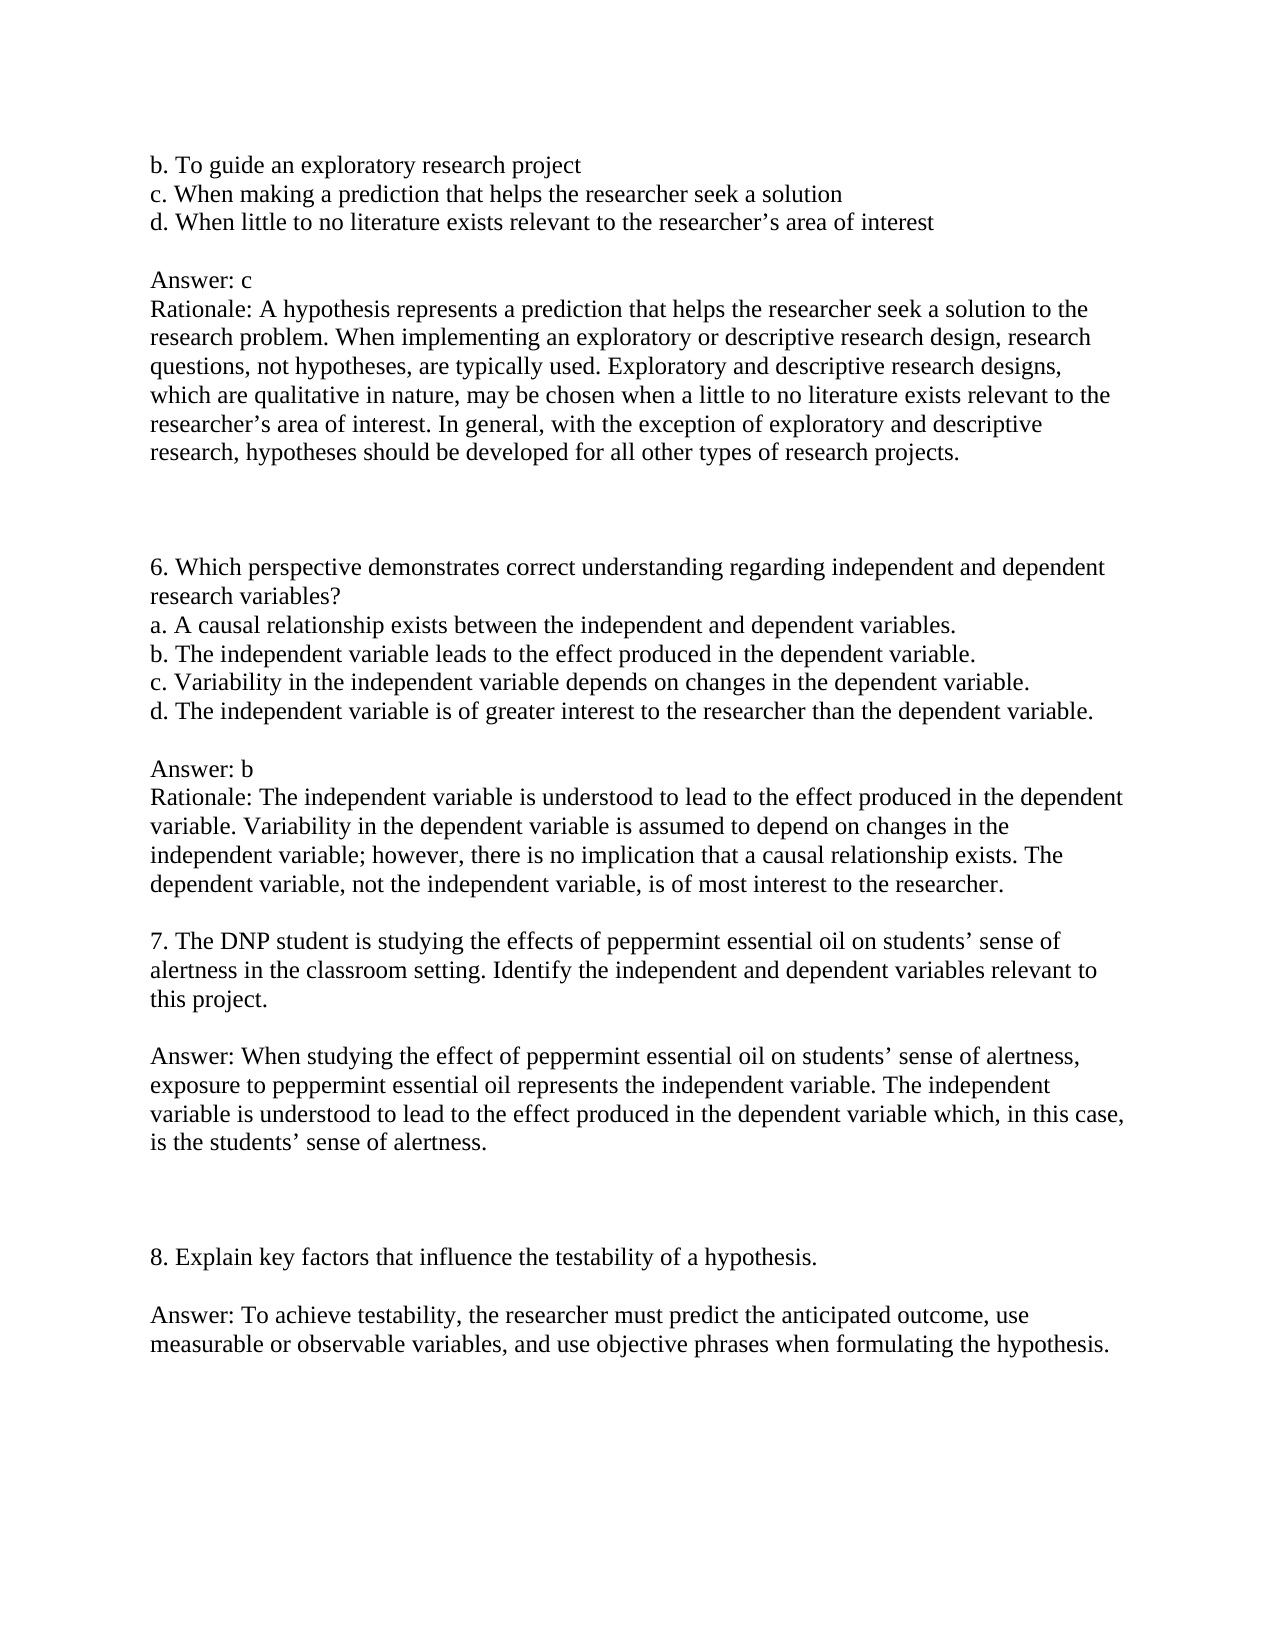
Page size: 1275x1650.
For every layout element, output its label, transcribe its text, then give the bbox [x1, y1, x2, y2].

text 8. Explain key factors that influence the testability of a hypothesis. [150, 1242, 1125, 1271]
text d. The independent variable is of greater interest to the researcher than the dependent variable. [150, 696, 1125, 725]
text Rationale: The independent variable is understood to lead to the effect produced in the dependent variable. Variability in the dependent variable is assumed to depend on changes in the independent variable; however, there is no implication that a causal relationship exists. The dependent variable, not the independent variable, is of most interest to the researcher. [150, 782, 1125, 897]
text d. When little to no literature exists relevant to the researcher’s area of interest [150, 207, 1125, 236]
text c. Variability in the independent variable depends on changes in the dependent variable. [150, 667, 1125, 696]
text Answer: When studying the effect of peppermint essential oil on students’ sense of alertness, exposure to peppermint essential oil represents the independent variable. The independent variable is understood to lead to the effect produced in the dependent variable which, in this case, is the students’ sense of alertness. [150, 1041, 1125, 1156]
text c. When making a prediction that helps the researcher seek a solution [150, 179, 1125, 207]
text b. The independent variable leads to the effect produced in the dependent variable. [150, 639, 1125, 667]
text a. A causal relationship exists between the independent and dependent variables. [150, 610, 1125, 639]
text Answer: b [150, 754, 1125, 782]
text 6. Which perspective demonstrates correct understanding regarding independent and dependent research variables? [150, 552, 1125, 610]
text 7. The DNP student is studying the effects of peppermint essential oil on students’ sense of alertness in the classroom setting. Identify the independent and dependent variables relevant to this project. [150, 926, 1125, 1012]
text Answer: c [150, 265, 1125, 294]
text Answer: To achieve testability, the researcher must predict the anticipated outcome, use measurable or observable variables, and use objective phrases when formulating the hypothesis. [150, 1300, 1125, 1357]
text Rationale: A hypothesis represents a prediction that helps the researcher seek a solution to the research problem. When implementing an exploratory or descriptive research design, research questions, not hypotheses, are typically used. Exploratory and descriptive research designs, which are qualitative in nature, may be chosen when a little to no literature exists relevant to the researcher’s area of interest. In general, with the exception of exploratory and descriptive research, hypotheses should be developed for all other types of research projects. [150, 294, 1125, 466]
text b. To guide an exploratory research project [150, 150, 1125, 179]
